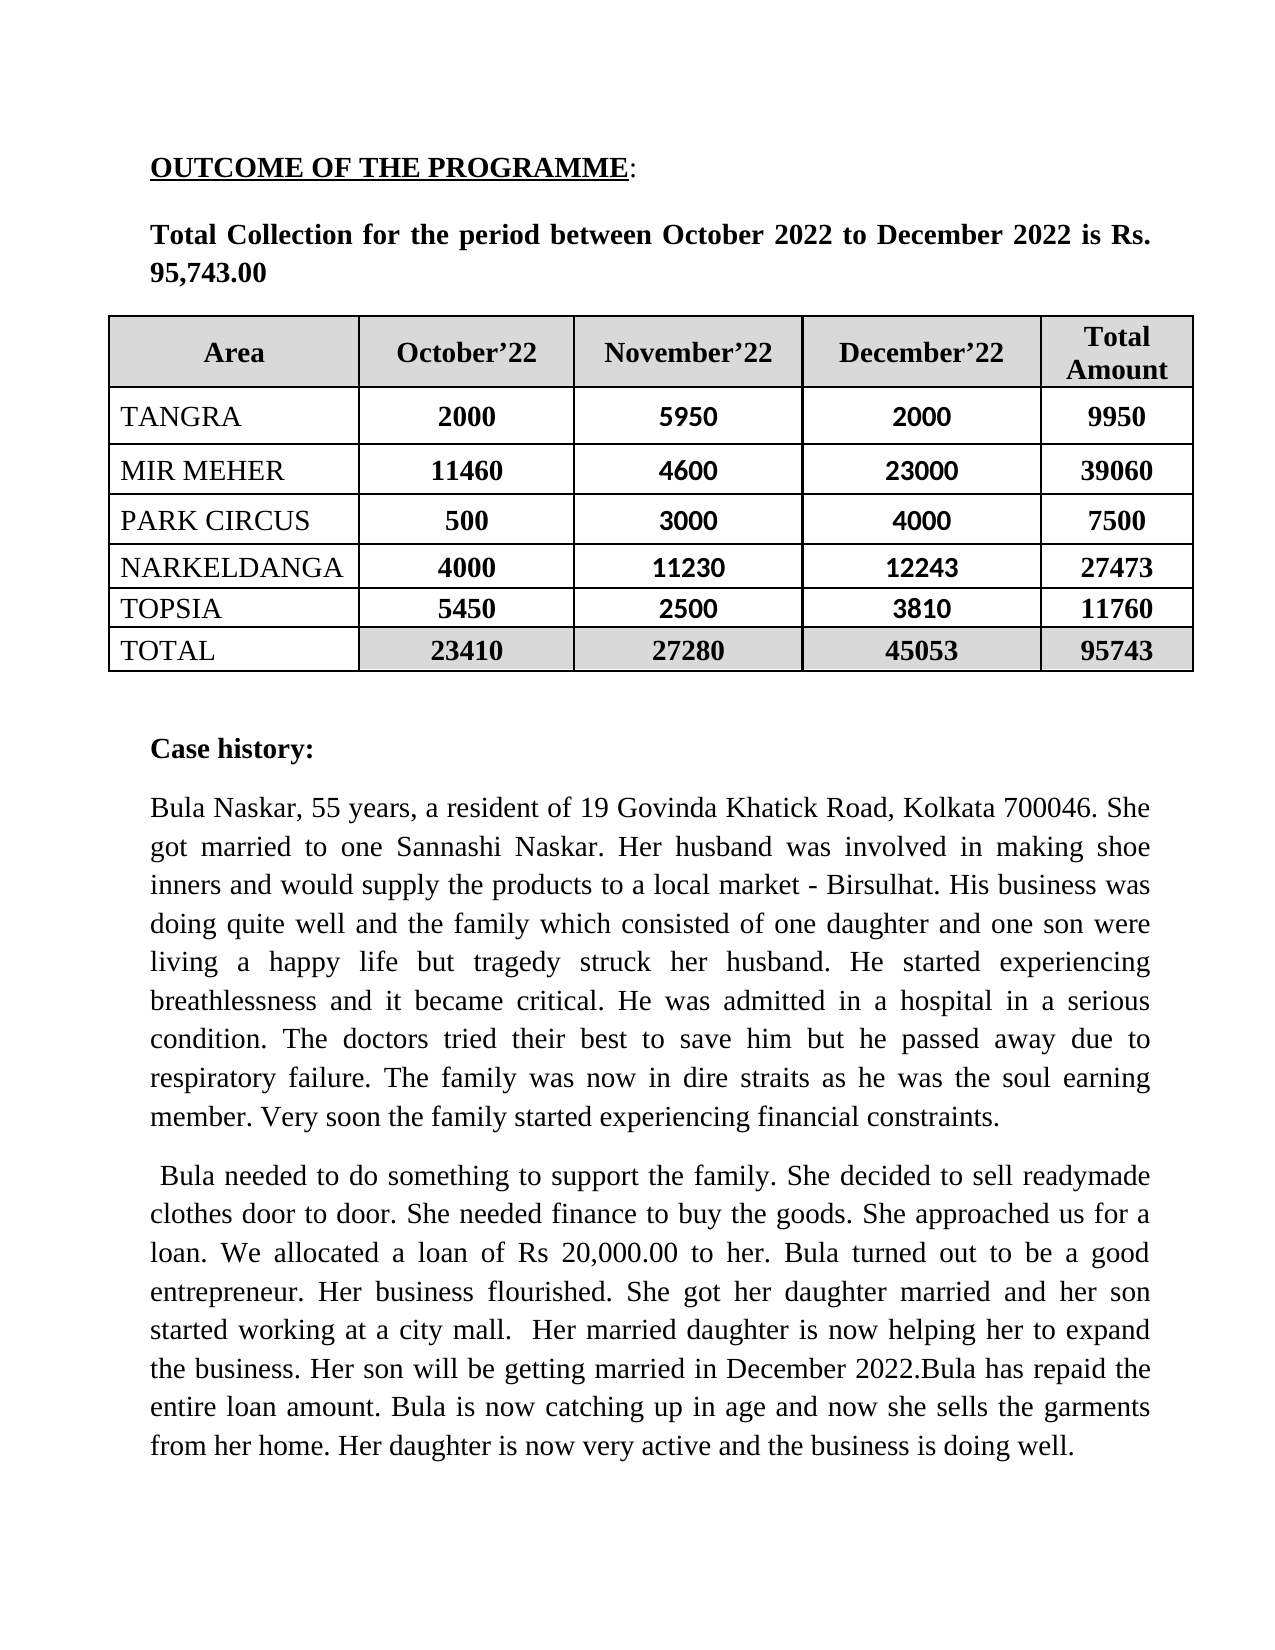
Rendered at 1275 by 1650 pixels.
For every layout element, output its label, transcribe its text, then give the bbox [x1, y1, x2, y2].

text Case history: [150, 731, 1152, 764]
table_header Area [110, 317, 358, 386]
table_cell 23410 [360, 628, 573, 669]
table_cell 27280 [575, 628, 801, 669]
table_cell 4600 [575, 445, 801, 493]
table_cell 3000 [575, 495, 801, 543]
table_cell 4000 [360, 545, 573, 587]
table_cell 2000 [804, 388, 1040, 442]
text Total Collection for the period between October 2022 to December 2022 is Rs. 95,743.00 [150, 217, 1152, 289]
table_cell PARK CIRCUS [110, 495, 358, 543]
table_cell 9950 [1042, 388, 1192, 442]
text OUTCOME OF THE PROGRAMME: [150, 150, 1152, 183]
table_cell 11230 [575, 545, 801, 587]
table_cell 5450 [360, 589, 573, 626]
table_cell 11760 [1042, 589, 1192, 626]
table_cell 39060 [1042, 445, 1192, 493]
text Bula Naskar, 55 years, a resident of 19 Govinda Khatick Road, Kolkata 700046. She got married to one Sannashi Naskar. Her husband was involved in making shoe inners and would supply the products to a local market - Birsulhat. His business was doing quite well and the family which consisted of one daughter and one son were living a happy life but tragedy struck her husband. He started experiencing breathlessness and it became critical. He was admitted in a hospital in a serious condition. The doctors tried their best to save him but he passed away due to respiratory failure. The family was now in dire straits as he was the soul earning member. Very soon the family started experiencing financial constraints. [150, 790, 1152, 1132]
table_cell 5950 [575, 388, 801, 442]
table_cell 2500 [575, 589, 801, 626]
table_cell 500 [360, 495, 573, 543]
table_cell TANGRA [110, 388, 358, 442]
table_header December’22 [804, 317, 1040, 386]
table_cell TOPSIA [110, 589, 358, 626]
table_cell 12243 [804, 545, 1040, 587]
table_cell 2000 [360, 388, 573, 442]
table_header November’22 [575, 317, 801, 386]
table_cell 95743 [1042, 628, 1192, 669]
text Bula needed to do something to support the family. She decided to sell readymade clothes door to door. She needed finance to buy the goods. She approached us for a loan. We allocated a loan of Rs 20,000.00 to her. Bula turned out to be a good entrepreneur. Her business flourished. She got her daughter married and her son started working at a city mall. Her married daughter is now helping her to expand the business. Her son will be getting married in December 2022.Bula has repaid the entire loan amount. Bula is now catching up in age and now she sells the garments from her home. Her daughter is now very active and the business is doing well. [150, 1158, 1152, 1461]
table_cell 23000 [804, 445, 1040, 493]
table_cell 4000 [804, 495, 1040, 543]
table_cell TOTAL [110, 628, 358, 669]
table_cell MIR MEHER [110, 445, 358, 493]
table_cell 27473 [1042, 545, 1192, 587]
table_cell 3810 [804, 589, 1040, 626]
table_cell 7500 [1042, 495, 1192, 543]
table_cell NARKELDANGA [110, 545, 358, 587]
table_header October’22 [360, 317, 573, 386]
table_cell 11460 [360, 445, 573, 493]
table_header Total Amount [1042, 317, 1192, 386]
table_cell 45053 [804, 628, 1040, 669]
